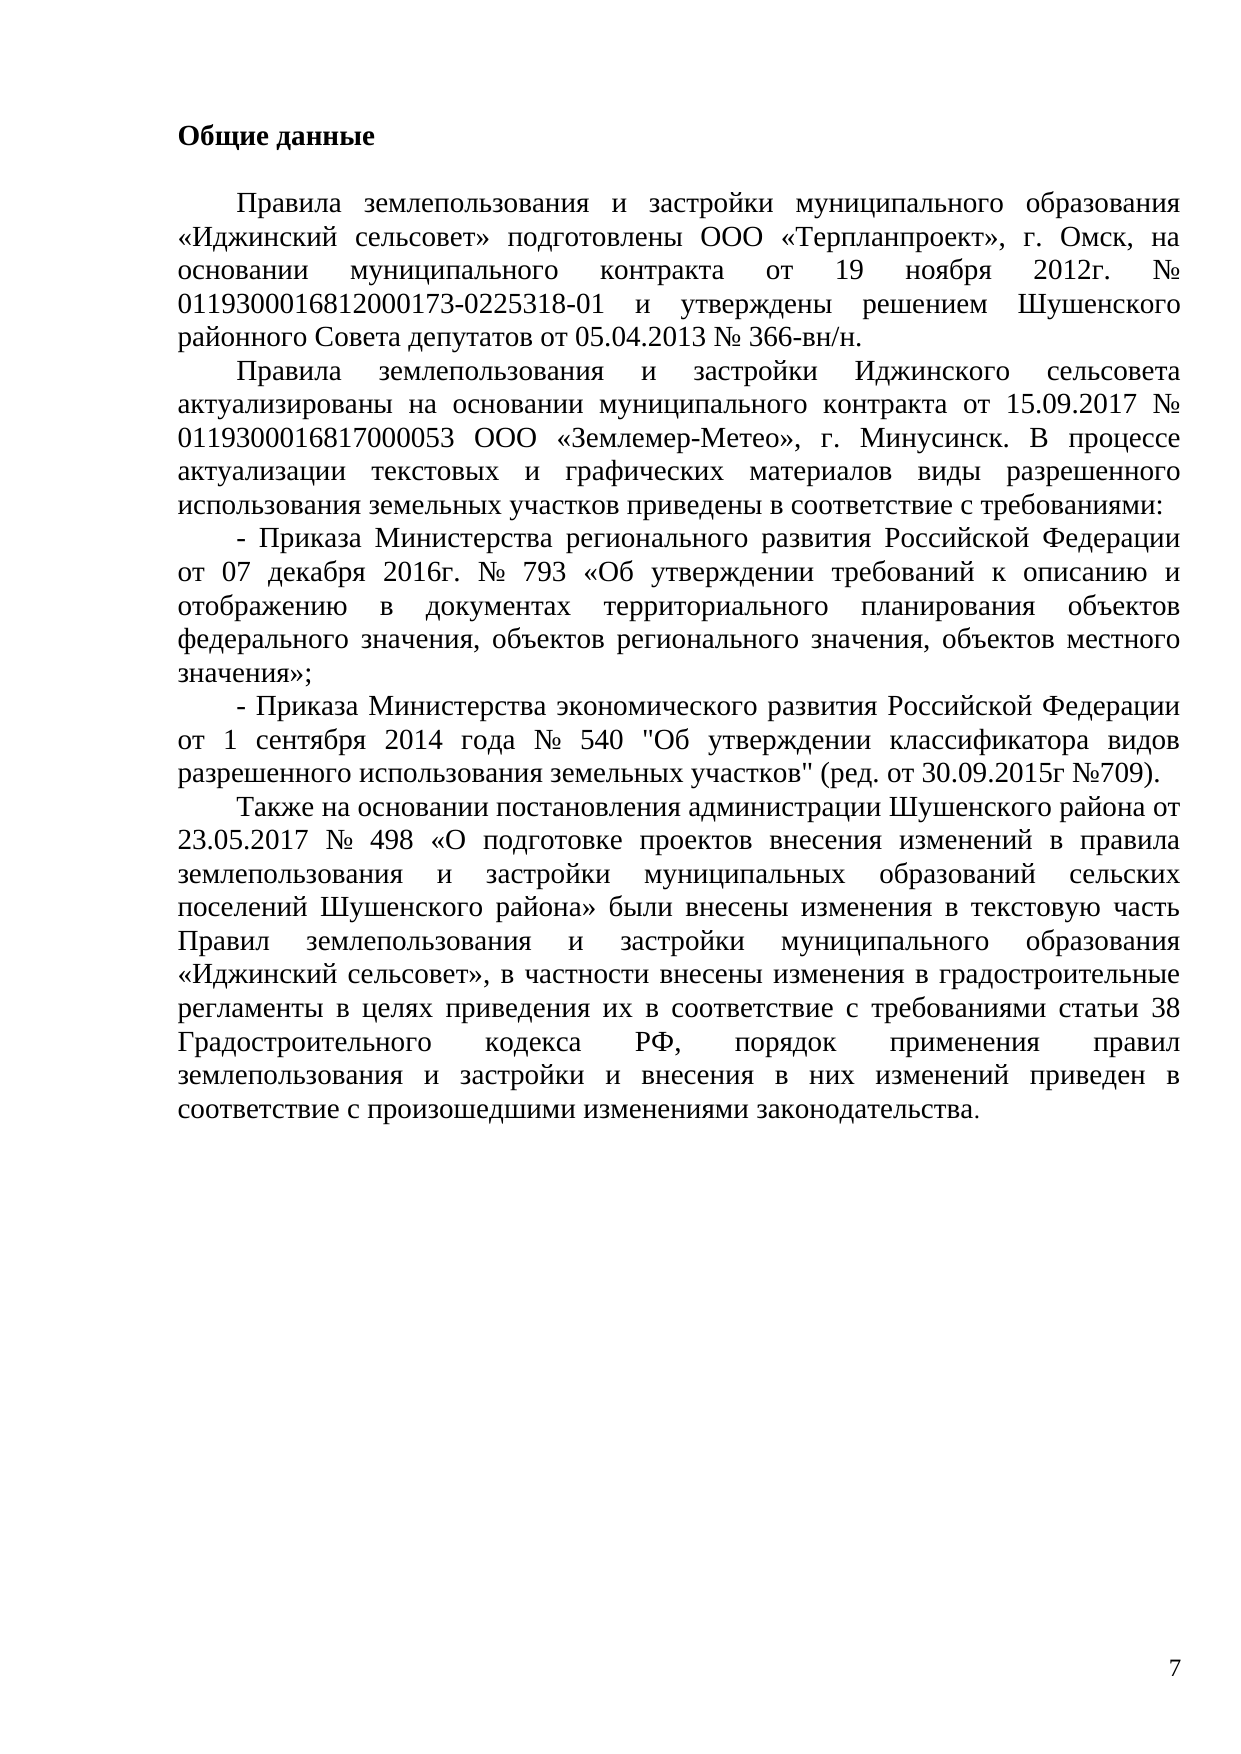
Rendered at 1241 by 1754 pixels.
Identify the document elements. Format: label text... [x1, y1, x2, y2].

text - Приказа Министерства регионального развития Российской Федерации от 07 декабря 2016г. № 793 «Об утверждении требований к описанию и отображению в документах территориального планирования объектов федерального значения, объектов регионального значения, объектов местного значения»; [177, 521, 1181, 688]
text - Приказа Министерства экономического развития Российской Федерации от 1 сентября 2014 года № 540 "Об утверждении классификатора видов разрешенного использования земельных участков" (ред. от 30.09.2015г №709). [177, 688, 1181, 789]
text Правила землепользования и застройки муниципального образования «Иджинский сельсовет» подготовлены ООО «Терпланпроект», г. Омск, на основании муниципального контракта от 19 ноября 2012г. № 0119300016812000173-0225318-01 и утверждены решением Шушенского районного Совета депутатов от 05.04.2013 № 366-вн/н. [177, 185, 1181, 353]
text Также на основании постановления администрации Шушенского района от 23.05.2017 № 498 «О подготовке проектов внесения изменений в правила землепользования и застройки муниципальных образований сельских поселений Шушенского района» были внесены изменения в текстовую часть Правил землепользования и застройки муниципального образования «Иджинский сельсовет», в частности внесены изменения в градостроительные регламенты в целях приведения их в соответствие с требованиями статьи 38 Градостроительного кодекса РФ, порядок применения правил землепользования и застройки и внесения в них изменений приведен в соответствие с произошедшими изменениями законодательства. [177, 789, 1181, 1124]
text Правила землепользования и застройки Иджинского сельсовета актуализированы на основании муниципального контракта от 15.09.2017 № 0119300016817000053 ООО «Землемер-Метео», г. Минусинск. В процессе актуализации текстовых и графических материалов виды разрешенного использования земельных участков приведены в соответствие с требованиями: [177, 353, 1181, 521]
text Общие данные [177, 118, 1181, 152]
